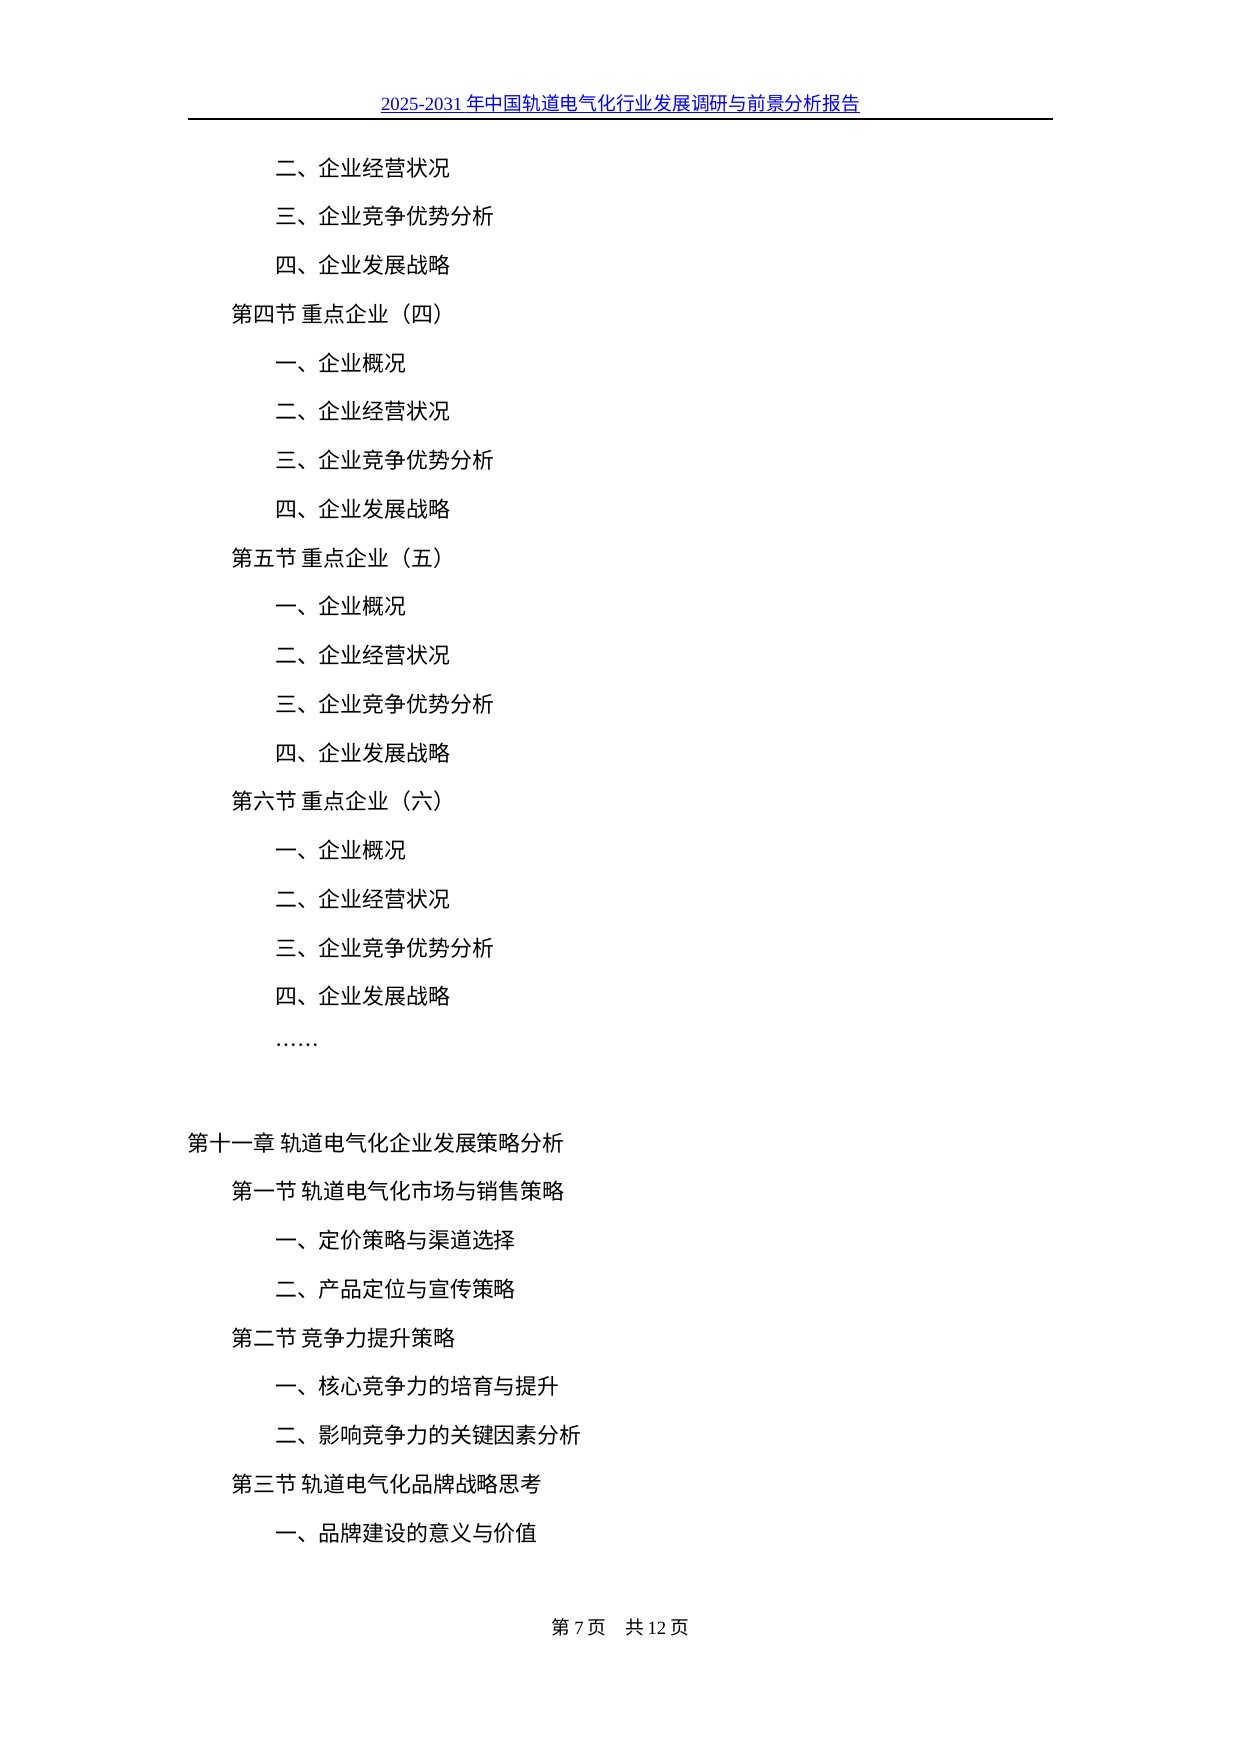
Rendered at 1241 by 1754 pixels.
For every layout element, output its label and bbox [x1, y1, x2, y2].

text [187, 150, 1053, 1548]
